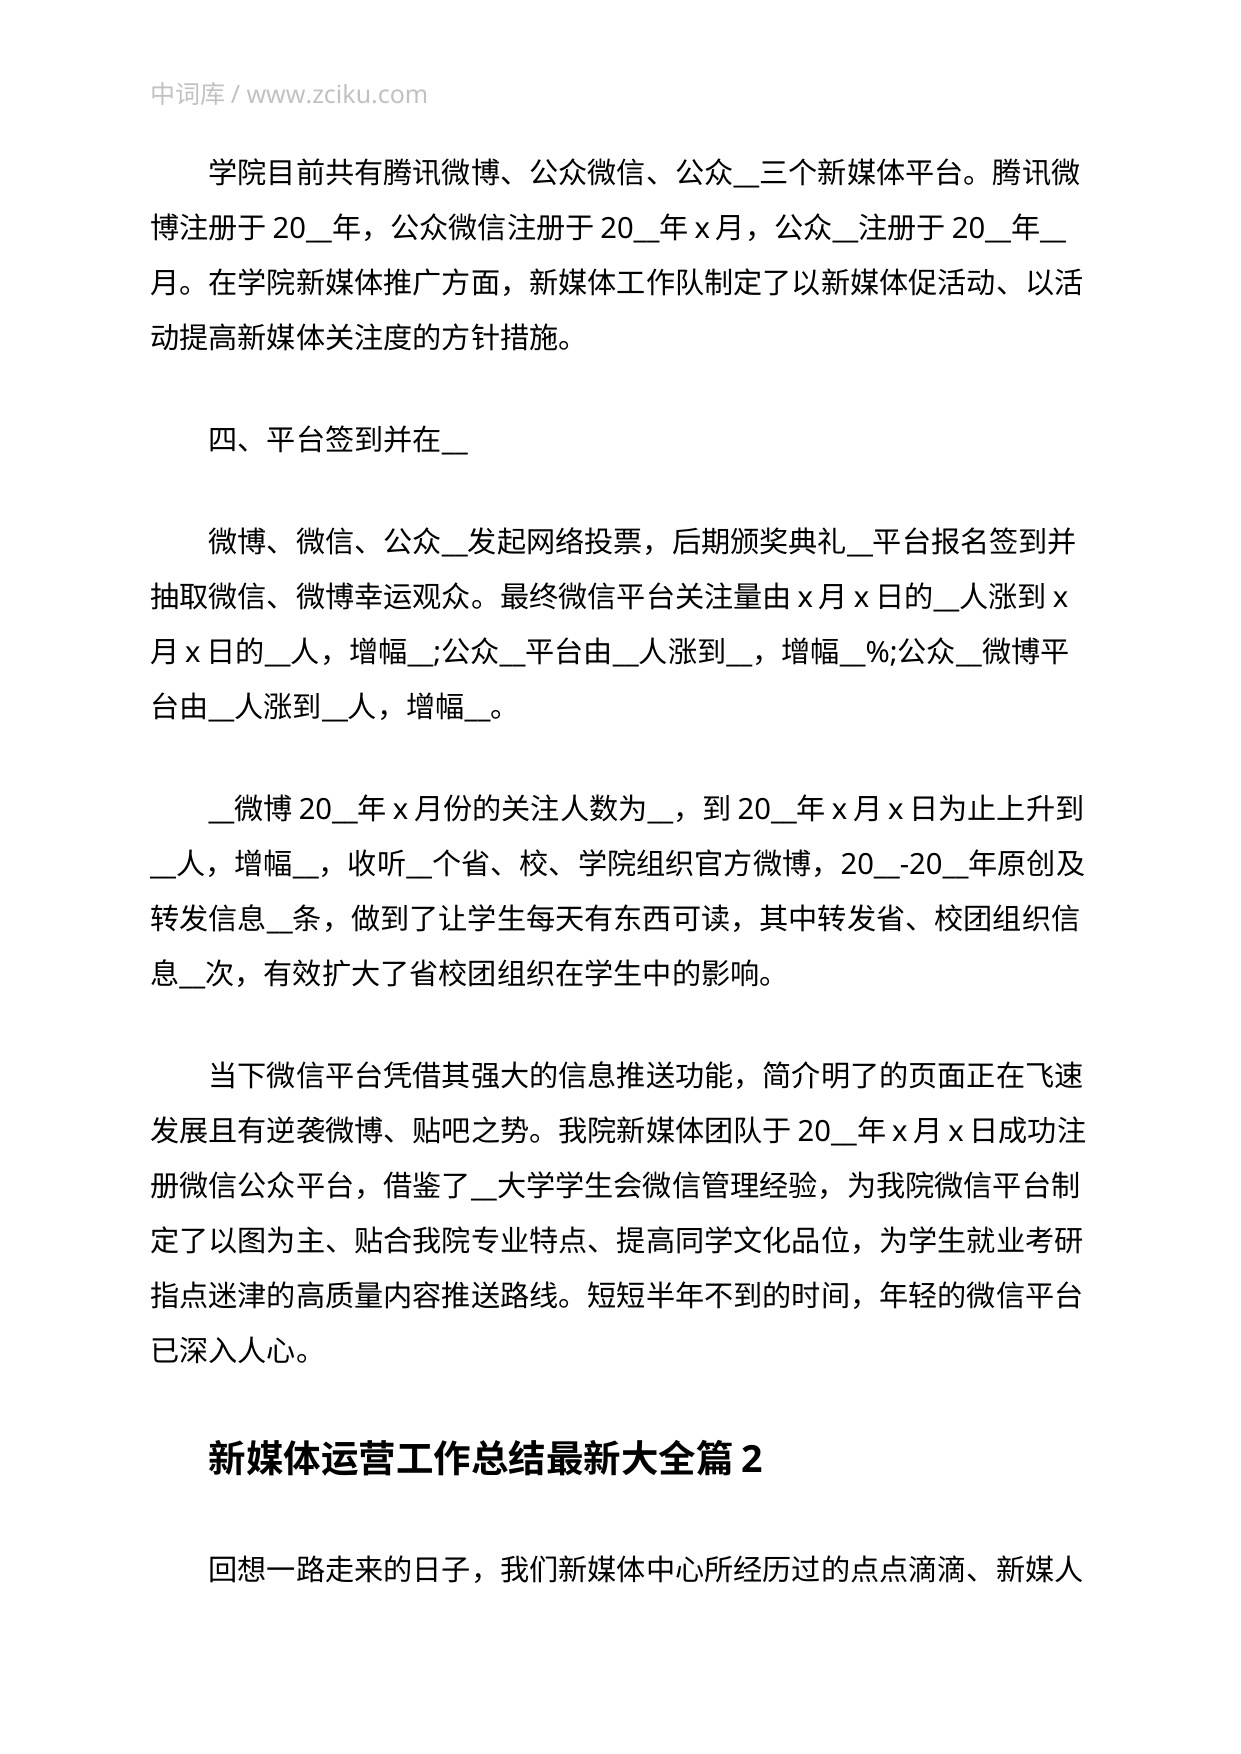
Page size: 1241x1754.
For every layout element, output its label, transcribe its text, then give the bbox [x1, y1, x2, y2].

text 学院目前共有腾讯微博、公众微信、公众__三个新媒体平台。腾讯微博注册于20__年，公众微信注册于20__年x月，公众__注册于20__年__月。在学院新媒体推广方面，新媒体工作队制定了以新媒体促活动、以活动提高新媒体关注度的方针措施。 [150, 150, 1090, 357]
text 微博、微信、公众__发起网络投票，后期颁奖典礼__平台报名签到并抽取微信、微博幸运观众。最终微信平台关注量由x月x日的__人涨到x月x日的__人，增幅__;公众__平台由__人涨到__，增幅__%;公众__微博平台由__人涨到__人，增幅__。 [150, 519, 1090, 726]
text 四、平台签到并在__ [150, 417, 1090, 459]
text 当下微信平台凭借其强大的信息推送功能，简介明了的页面正在飞速发展且有逆袭微博、贴吧之势。我院新媒体团队于20__年x月x日成功注册微信公众平台，借鉴了__大学学生会微信管理经验，为我院微信平台制定了以图为主、贴合我院专业特点、提高同学文化品位，为学生就业考研指点迷津的高质量内容推送路线。短短半年不到的时间，年轻的微信平台已深入人心。 [150, 1053, 1090, 1369]
text __微博20__年x月份的关注人数为__，到20__年x月x日为止上升到__人，增幅__，收听__个省、校、学院组织官方微博，20__-20__年原创及转发信息__条，做到了让学生每天有东西可读，其中转发省、校团组织信息__次，有效扩大了省校团组织在学生中的影响。 [150, 786, 1090, 993]
text 新媒体运营工作总结最新大全篇2 [150, 1429, 1090, 1483]
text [150, 1547, 1090, 1589]
